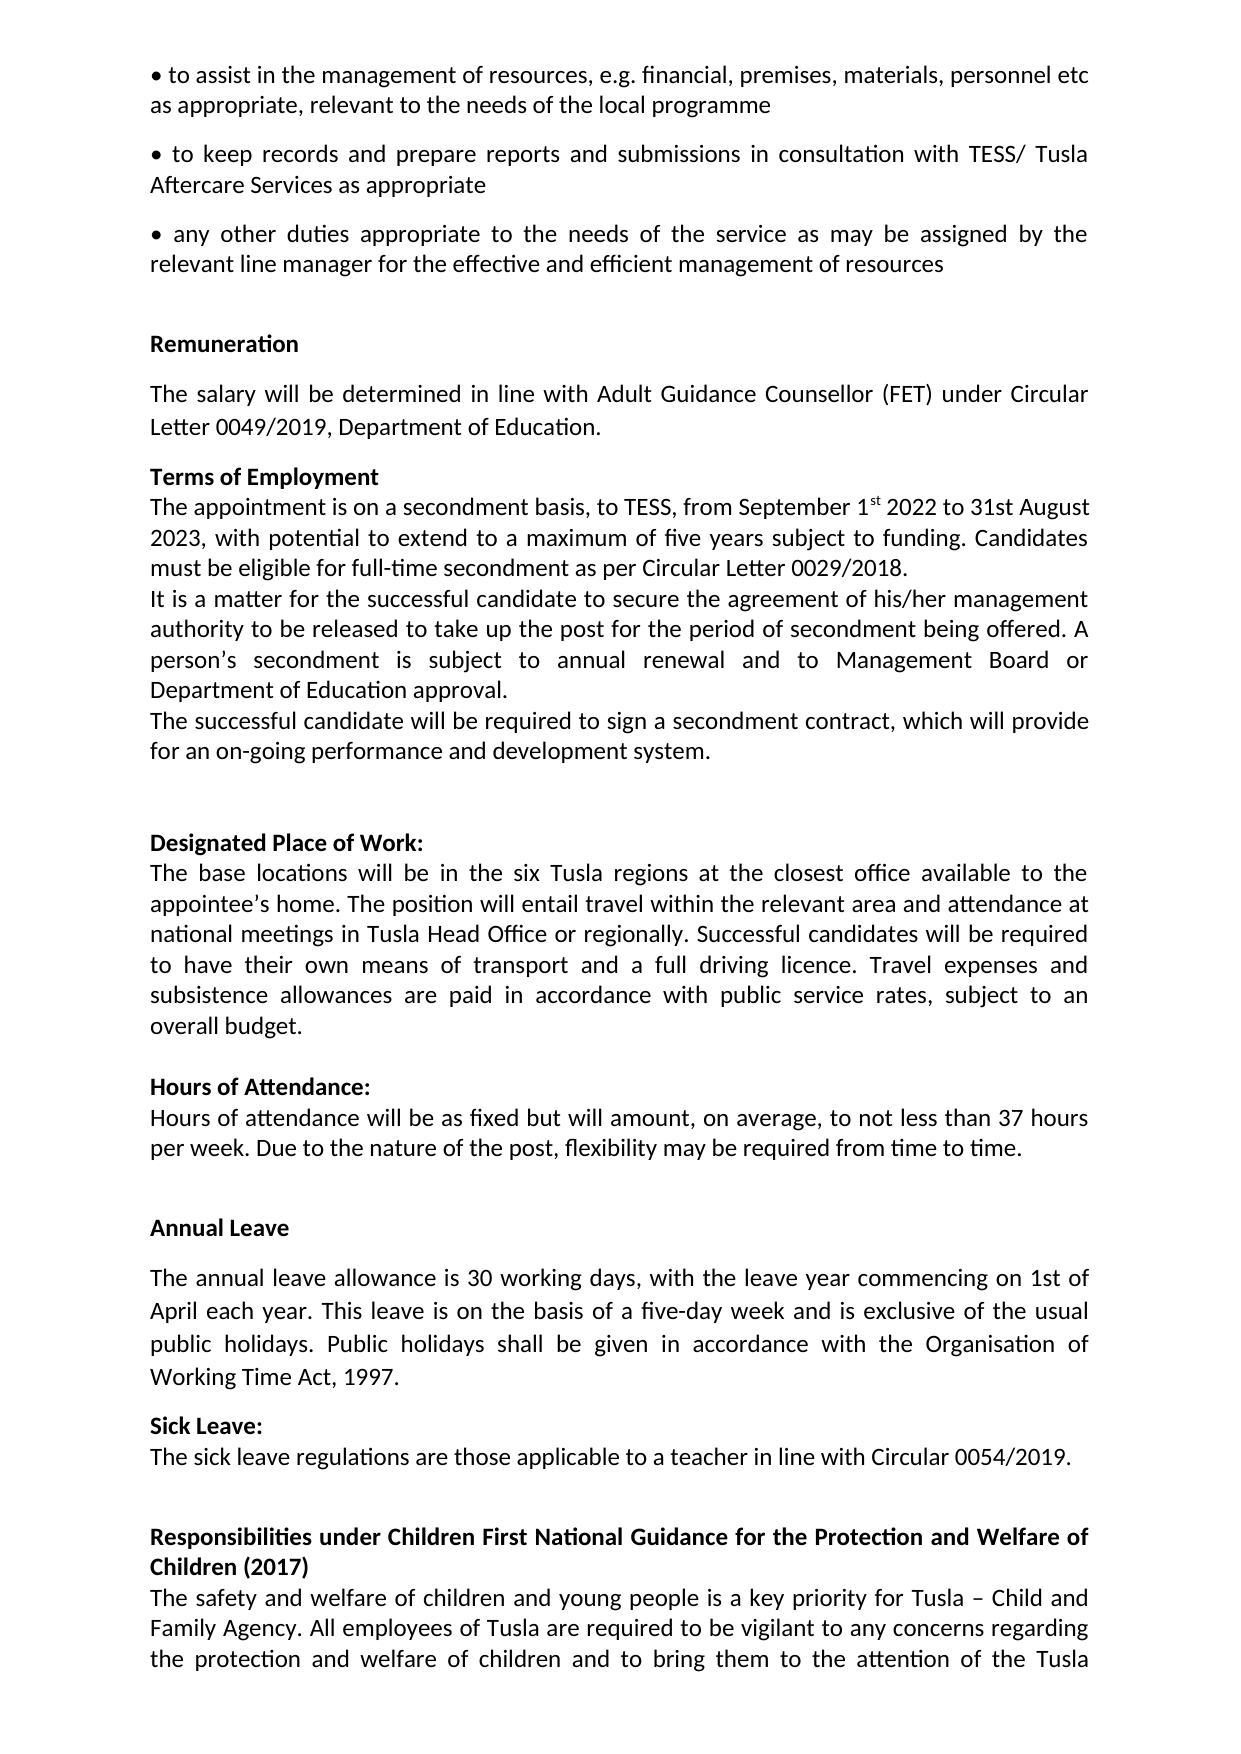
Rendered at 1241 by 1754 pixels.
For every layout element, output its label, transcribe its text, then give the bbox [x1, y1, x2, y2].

text Annual Leave [150, 1212, 1090, 1243]
text The annual leave allowance is 30 working days, with the leave year commencing on 1st of April each year. This leave is on the basis of a five-day week and is exclusive of the usual public holidays. Public holidays shall be given in accordance with the Organisation of Working Time Act, 1997. [150, 1262, 1090, 1391]
text Designated Place of Work: [150, 827, 1090, 857]
text The sick leave regulations are those applicable to a teacher in line with Circular 0054/2019. [150, 1441, 1090, 1471]
text Responsibilities under Children First National Guidance for the Protection and Welfare of Children (2017) [150, 1521, 1090, 1582]
text • to assist in the management of resources, e.g. financial, premises, materials, personnel etc as appropriate, relevant to the needs of the local programme [150, 59, 1090, 120]
text The salary will be determined in line with Adult Guidance Counsellor (FET) under Circular Letter 0049/2019, Department of Education. [150, 378, 1090, 442]
text Remuneration [150, 329, 1090, 359]
text The appointment is on a secondment basis, to TESS, from September 1st 2022 to 31st August 2023, with potential to extend to a maximum of five years subject to funding. Candidates must be eligible for full-time secondment as per Circular Letter 0029/2018. [150, 491, 1090, 583]
text Hours of Attendance: [150, 1071, 1090, 1102]
text • any other duties appropriate to the needs of the service as may be assigned by the relevant line manager for the effective and efficient management of resources [150, 218, 1090, 279]
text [150, 1582, 1090, 1673]
text The base locations will be in the six Tusla regions at the closest office available to the appointee’s home. The position will entail travel within the relevant area and attendance at national meetings in Tusla Head Office or regionally. Successful candidates will be required to have their own means of transport and a full driving licence. Travel expenses and subsistence allowances are paid in accordance with public service rates, subject to an overall budget. [150, 857, 1090, 1041]
text Sick Leave: [150, 1410, 1090, 1441]
text • to keep records and prepare reports and submissions in consultation with TESS/ Tusla Aftercare Services as appropriate [150, 138, 1090, 199]
text The successful candidate will be required to sign a secondment contract, which will provide for an on-going performance and development system. [150, 705, 1090, 766]
text Hours of attendance will be as fixed but will amount, on average, to not less than 37 hours per week. Due to the nature of the post, flexibility may be required from time to time. [150, 1102, 1090, 1163]
text Terms of Employment [150, 461, 1090, 491]
text It is a matter for the successful candidate to secure the agreement of his/her management authority to be released to take up the post for the period of secondment being offered. A person’s secondment is subject to annual renewal and to Management Board or Department of Education approval. [150, 583, 1090, 705]
